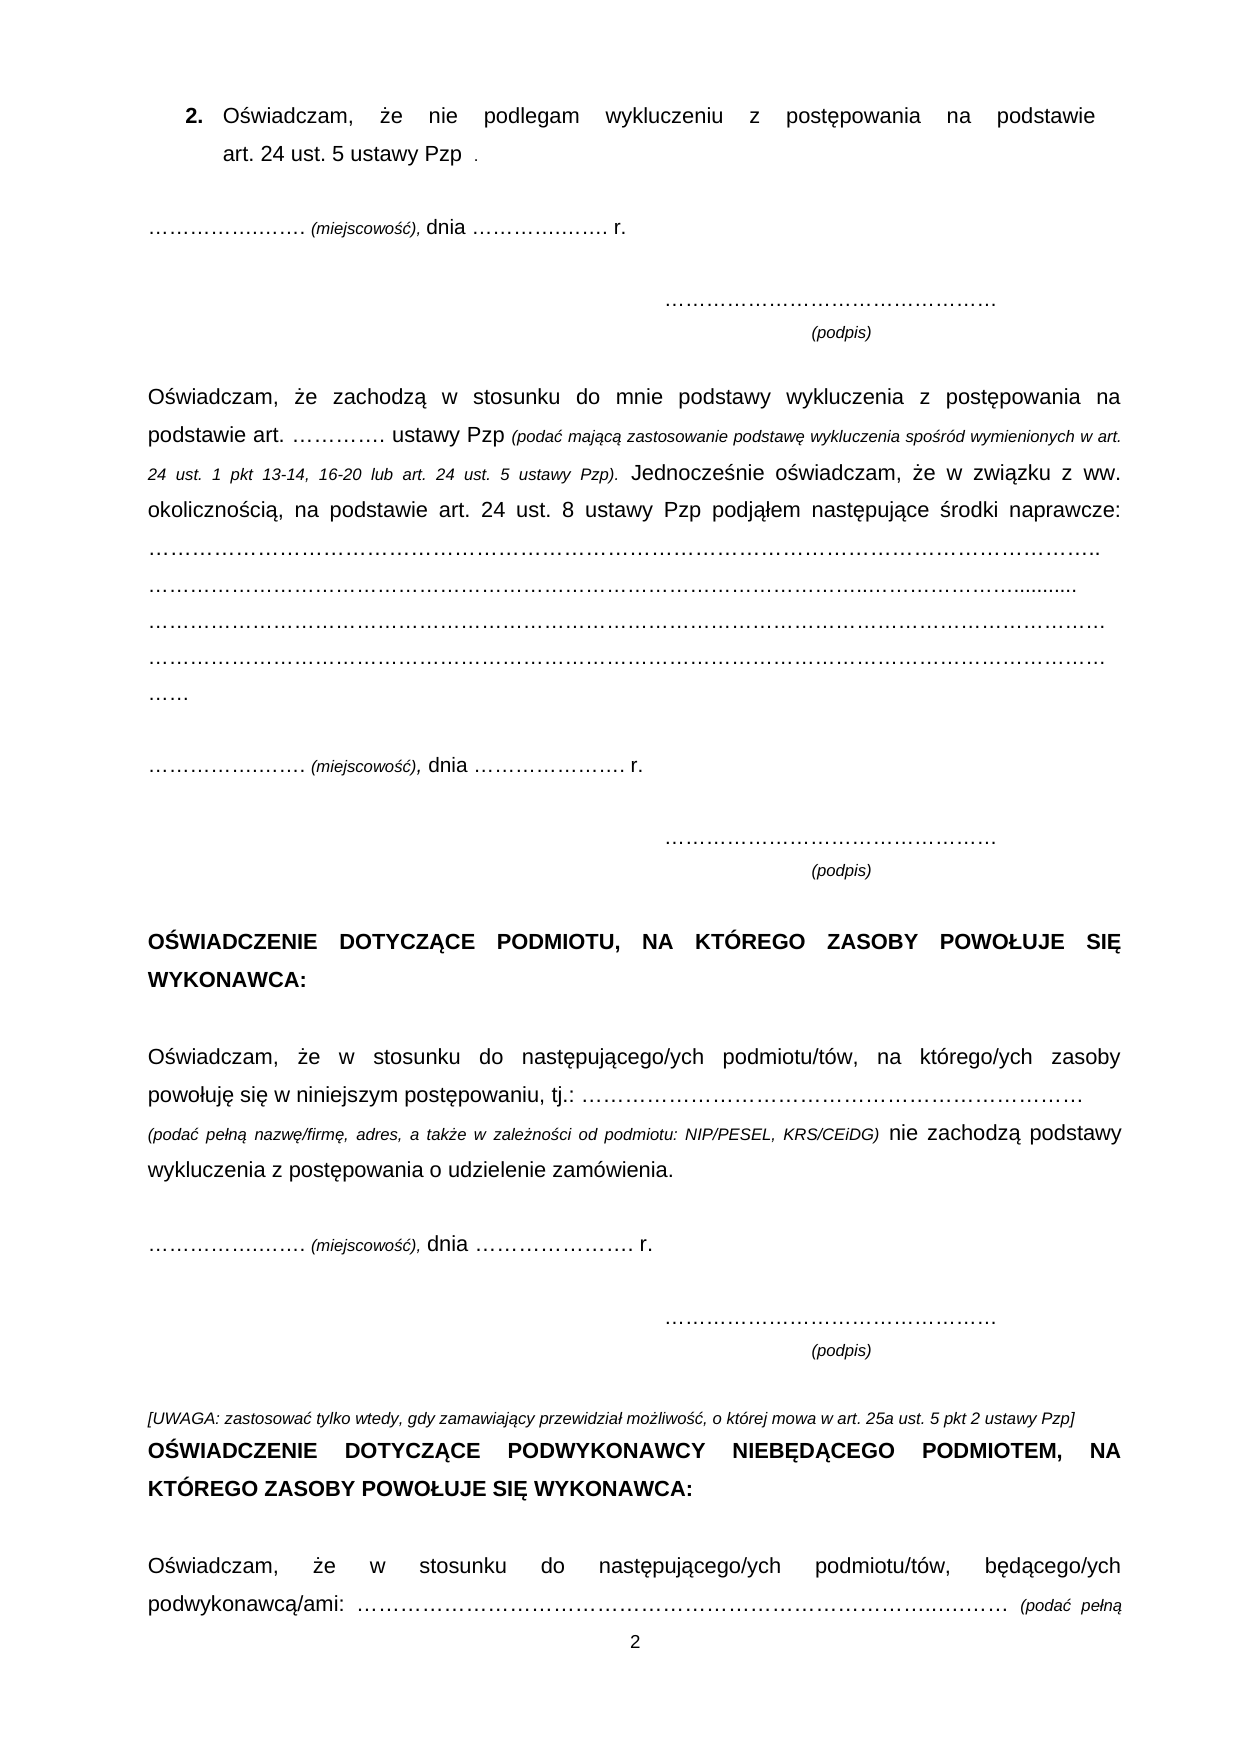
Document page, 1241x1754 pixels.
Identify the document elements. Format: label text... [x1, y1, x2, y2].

text (podpis) [738, 1341, 1122, 1360]
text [148, 1553, 1122, 1616]
list Oświadczam, że nie podlegam wykluczeniu z postępowania na podstawie art. 24 ust. 5 ustawy Pzp . [185, 103, 1122, 166]
text (podpis) [738, 860, 1122, 879]
text ………………………………………… [148, 1305, 1122, 1329]
text Oświadczam, że w stosunku do następującego/ych podmiotu/tów, na którego/ych zasoby powołuję się w niniejszym postępowaniu, tj.: …………………………………………………………… (podać pełną nazwę/firmę, adres, a także w zależności od podmiotu: NIP/PESEL, KRS/CEiDG) nie zachodzą podstawy wykluczenia z postępowania o udzielenie zamówienia. [148, 1044, 1122, 1182]
text OŚWIADCZENIE DOTYCZĄCE PODWYKONAWCY NIEBĘDĄCEGO PODMIOTEM, NA KTÓREGO ZASOBY POWOŁUJE SIĘ WYKONAWCA: [148, 1438, 1122, 1501]
text ………………………………………… [148, 287, 1122, 311]
text (podpis) [738, 323, 1122, 342]
text Oświadczam, że zachodzą w stosunku do mnie podstawy wykluczenia z postępowania na podstawie art. …………. ustawy Pzp (podać mającą zastosowanie podstawę wykluczenia spośród wymienionych w art. 24 ust. 1 pkt 13-14, 16-20 lub art. 24 ust. 5 ustawy Pzp). Jednocześnie oświadczam, że w związku z ww. okolicznością, na podstawie art. 24 ust. 8 ustawy Pzp podjąłem następujące środki naprawcze: ………………………………………………………………………………………………………………….. [148, 384, 1122, 560]
text …………….……. (miejscowość), dnia ………….……. r. [148, 215, 1122, 239]
text …………….……. (miejscowość), dnia …………………. r. [148, 1231, 1122, 1256]
text …………….……. (miejscowość), dnia …………………. r. [148, 753, 1122, 777]
text OŚWIADCZENIE DOTYCZĄCE PODMIOTU, NA KTÓREGO ZASOBY POWOŁUJE SIĘ WYKONAWCA: [148, 929, 1122, 992]
text …………………………………………………………………………………………..…………………...........………………………………………………………………………………………………………………………………………………………………………………………………………………………………………………………… [148, 573, 1122, 705]
text [UWAGA: zastosować tylko wtedy, gdy zamawiający przewidział możliwość, o której mowa w art. 25a ust. 5 pkt 2 ustawy Pzp] [148, 1409, 1122, 1428]
text ………………………………………… [148, 824, 1122, 848]
